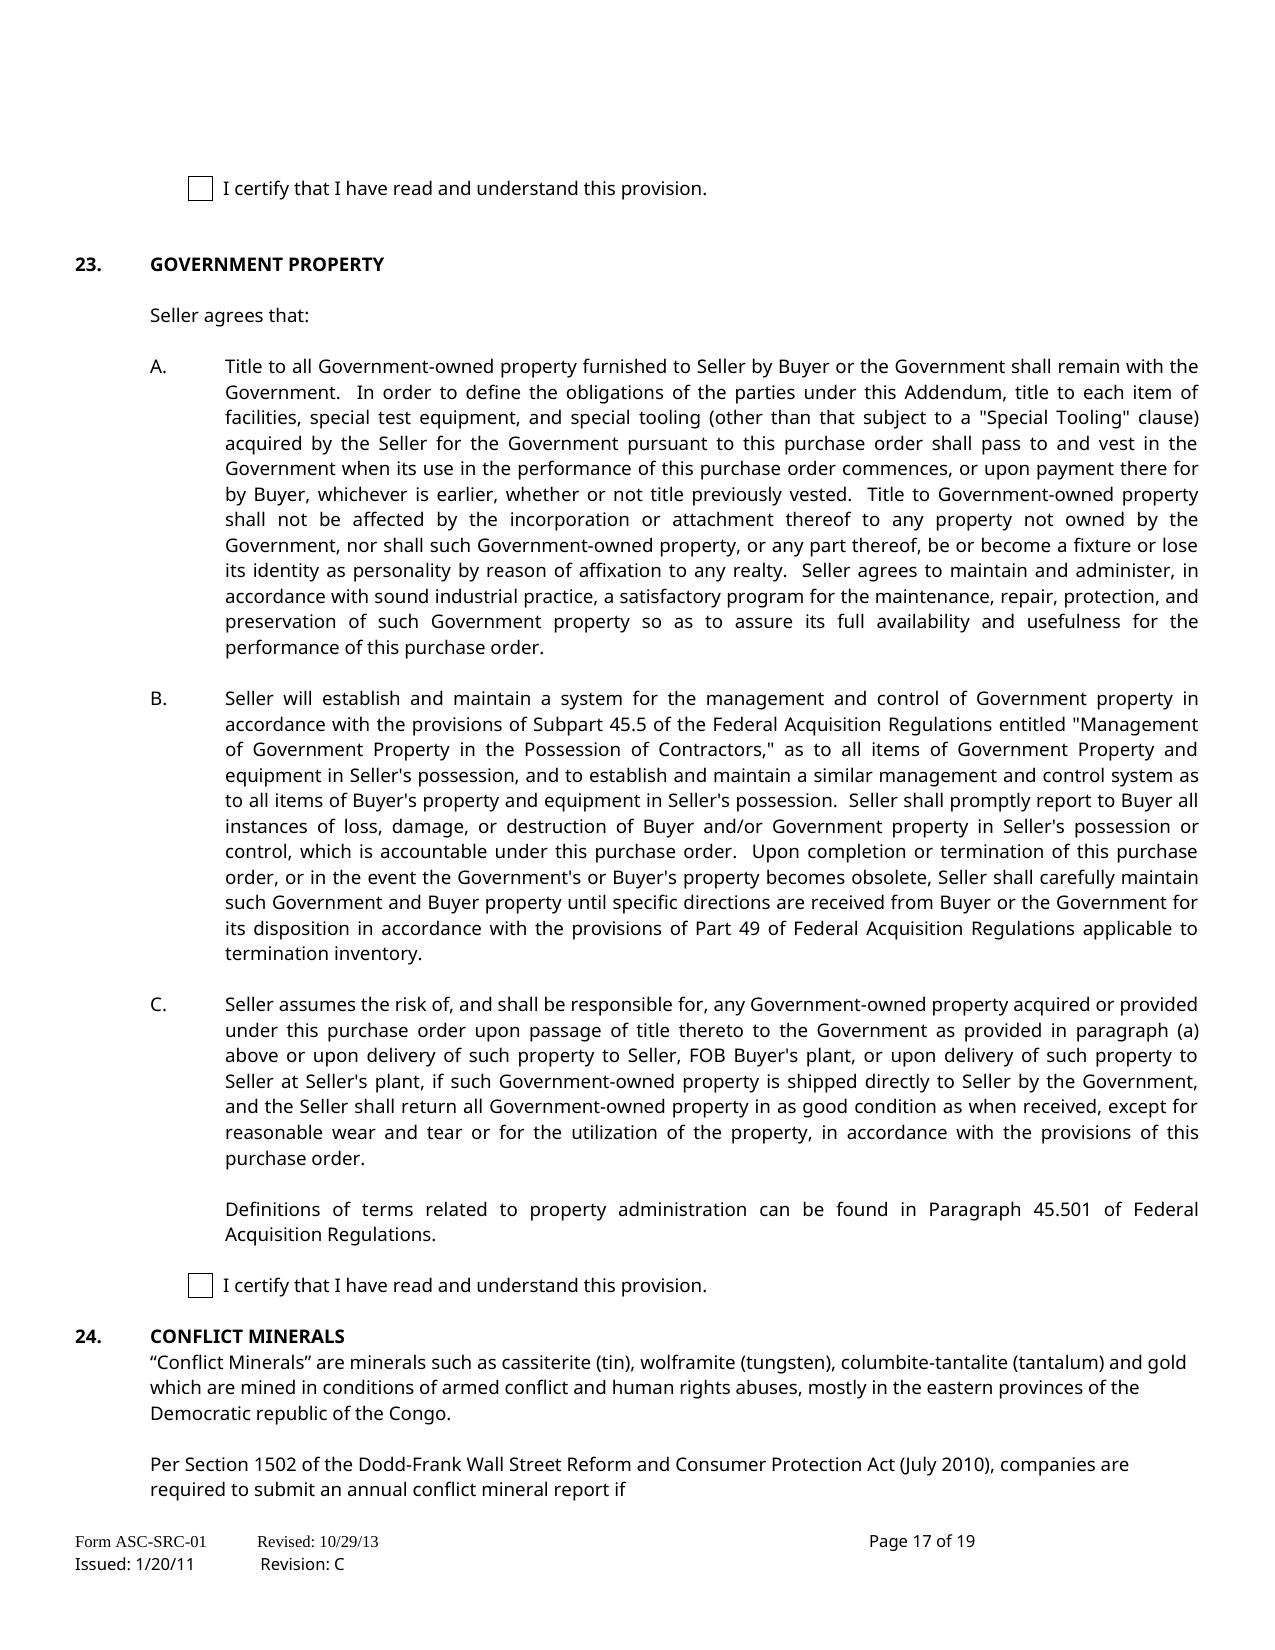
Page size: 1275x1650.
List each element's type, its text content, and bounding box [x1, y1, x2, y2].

text A. Title to all Government-owned property furnished to Seller by Buyer or the Government shall remain with the Government. In order to define the obligations of the parties under this Addendum, title to each item of facilities, special test equipment, and special tooling (other than that subject to a "Special Tooling" clause) acquired by the Seller for the Government pursuant to this purchase order shall pass to and vest in the Government when its use in the performance of this purchase order commences, or upon payment there for by Buyer, whichever is earlier, whether or not title previously vested. Title to Government-owned property shall not be affected by the incorporation or attachment thereof to any property not owned by the Government, nor shall such Government-owned property, or any part thereof, be or become a fixture or lose its identity as personality by reason of affixation to any realty. Seller agrees to maintain and administer, in accordance with sound industrial practice, a satisfactory program for the maintenance, repair, protection, and preservation of such Government property so as to assure its full availability and usefulness for the performance of this purchase order. [150, 354, 1200, 660]
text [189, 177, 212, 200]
text Definitions of terms related to property administration can be found in Paragraph 45.501 of Federal Acquisition Regulations. [225, 1196, 1200, 1247]
text I certify that I have read and understand this provision. [187, 1272, 1200, 1298]
text Seller agrees that: [75, 303, 1200, 328]
text I certify that I have read and understand this provision. [213, 176, 1200, 201]
text 23. GOVERNMENT PROPERTY [75, 252, 1200, 277]
text C. Seller assumes the risk of, and shall be responsible for, any Government-owned property acquired or provided under this purchase order upon passage of title thereto to the Government as provided in paragraph (a) above or upon delivery of such property to Seller, FOB Buyer's plant, or upon delivery of such property to Seller at Seller's plant, if such Government-owned property is shipped directly to Seller by the Government, and the Seller shall return all Government-owned property in as good condition as when received, except for reasonable wear and tear or for the utilization of the property, in accordance with the provisions of this purchase order. [150, 992, 1200, 1170]
text B. Seller will establish and maintain a system for the management and control of Government property in accordance with the provisions of Subpart 45.5 of the Federal Acquisition Regulations entitled "Management of Government Property in the Possession of Contractors," as to all items of Government Property and equipment in Seller's possession, and to establish and maintain a similar management and control system as to all items of Buyer's property and equipment in Seller's possession. Seller shall promptly report to Buyer all instances of loss, damage, or destruction of Buyer and/or Government property in Seller's possession or control, which is accountable under this purchase order. Upon completion or termination of this purchase order, or in the event the Government's or Buyer's property becomes obsolete, Seller shall carefully maintain such Government and Buyer property until specific directions are received from Buyer or the Government for its disposition in accordance with the provisions of Part 49 of Federal Acquisition Regulations applicable to termination inventory. [150, 685, 1200, 966]
